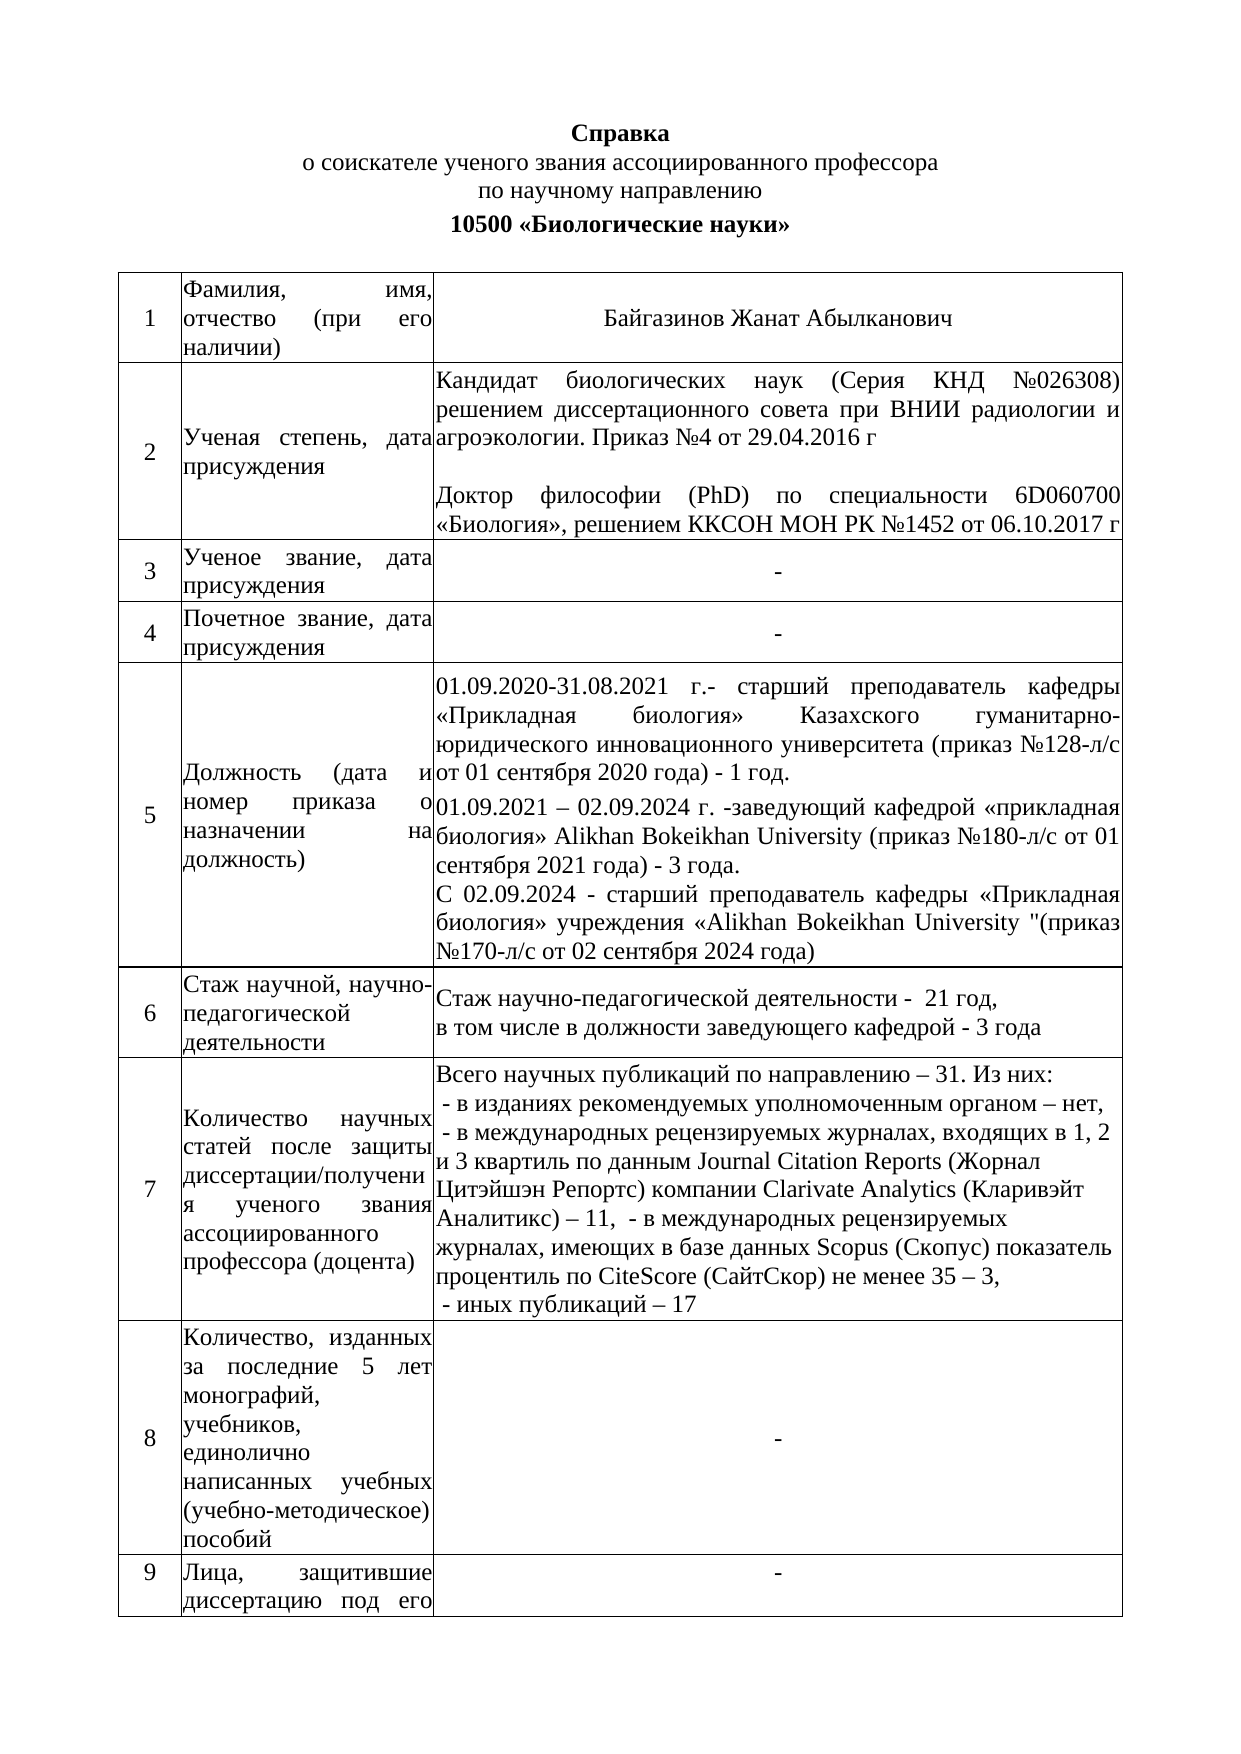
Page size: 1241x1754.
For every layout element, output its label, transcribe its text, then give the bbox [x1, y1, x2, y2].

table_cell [182, 1555, 433, 1616]
table_cell 3 [119, 540, 181, 601]
table_cell Ученое звание, дата присуждения [182, 540, 433, 601]
table_cell Ученая степень, дата присуждения [182, 363, 433, 539]
table_cell Кандидат биологических наук (Серия КНД №026308) решением диссертационного совета при ВНИИ радиологии и агроэкологии. Приказ №4 от 29.04.2016 г Доктор философии (PhD) по специальности 6D060700 «Биология», решением ККСОН МОН РК №1452 от 06.10.2017 г [434, 363, 1122, 539]
table_cell 6 [119, 968, 181, 1057]
table_cell - [434, 540, 1122, 601]
text Справка [118, 118, 1122, 147]
text о соискателе ученого звания ассоциированного профессора [118, 147, 1122, 176]
table_cell - [434, 1321, 1122, 1554]
table_cell 9 [119, 1555, 181, 1616]
table_cell - [434, 1555, 1122, 1616]
table_cell 8 [119, 1321, 181, 1554]
table_cell 7 [119, 1058, 181, 1320]
table_cell Количество научных статей после защиты диссертации/получения ученого звания ассоциированного профессора (доцента) [182, 1058, 433, 1320]
table_cell 2 [119, 363, 181, 539]
table_header 1 [119, 273, 181, 362]
table_header Байгазинов Жанат Абылканович [434, 273, 1122, 362]
table_cell 01.09.2020-31.08.2021 г.- старший преподаватель кафедры «Прикладная биология» Казахского гуманитарно-юридического инновационного университета (приказ №128-л/с от 01 сентября 2020 года) - 1 год. 01.09.2021 – 02.09.2024 г. -заведующий кафедрой «прикладная биология» Alikhan Bokeikhan University (приказ №180-л/с от 01 сентября 2021 года) - 3 года. С 02.09.2024 - старший преподаватель кафедры «Прикладная биология» учреждения «Alikhan Bokeikhan University "(приказ №170-л/с от 02 сентября 2024 года) [434, 663, 1122, 966]
table_cell Должность (дата и номер приказа о назначении на должность) [182, 663, 433, 966]
table_cell Стаж научной, научно-педагогической деятельности [182, 968, 433, 1057]
table_cell Почетное звание, дата присуждения [182, 602, 433, 662]
table_header Фамилия, имя, отчество (при его наличии) [182, 273, 433, 362]
table_cell - [434, 602, 1122, 662]
table_cell Всего научных публикаций по направлению – 31. Из них: - в изданиях рекомендуемых уполномоченным органом – нет, - в международных рецензируемых журналах, входящих в 1, 2 и 3 квартиль по данным Journal Citation Reports (Жорнал Цитэйшэн Репортс) компании Clarivate Analytics (Кларивэйт Аналитикс) – 11, - в международных рецензируемых журналах, имеющих в базе данных Scopus (Скопус) показатель процентиль по CiteScore (СайтСкор) не менее 35 – 3, - иных публикаций – 17 [434, 1058, 1122, 1320]
table_cell Количество, изданных за последние 5 лет монографий, учебников, единолично написанных учебных (учебно-методическое) пособий [182, 1321, 433, 1554]
text 10500 «Биологические науки» [118, 209, 1122, 237]
table_cell Стаж научно-педагогической деятельности - 21 год, в том числе в должности заведующего кафедрой - 3 года [434, 968, 1122, 1057]
text по научному направлению [118, 176, 1122, 204]
table_cell 4 [119, 602, 181, 662]
table_cell 5 [119, 663, 181, 966]
